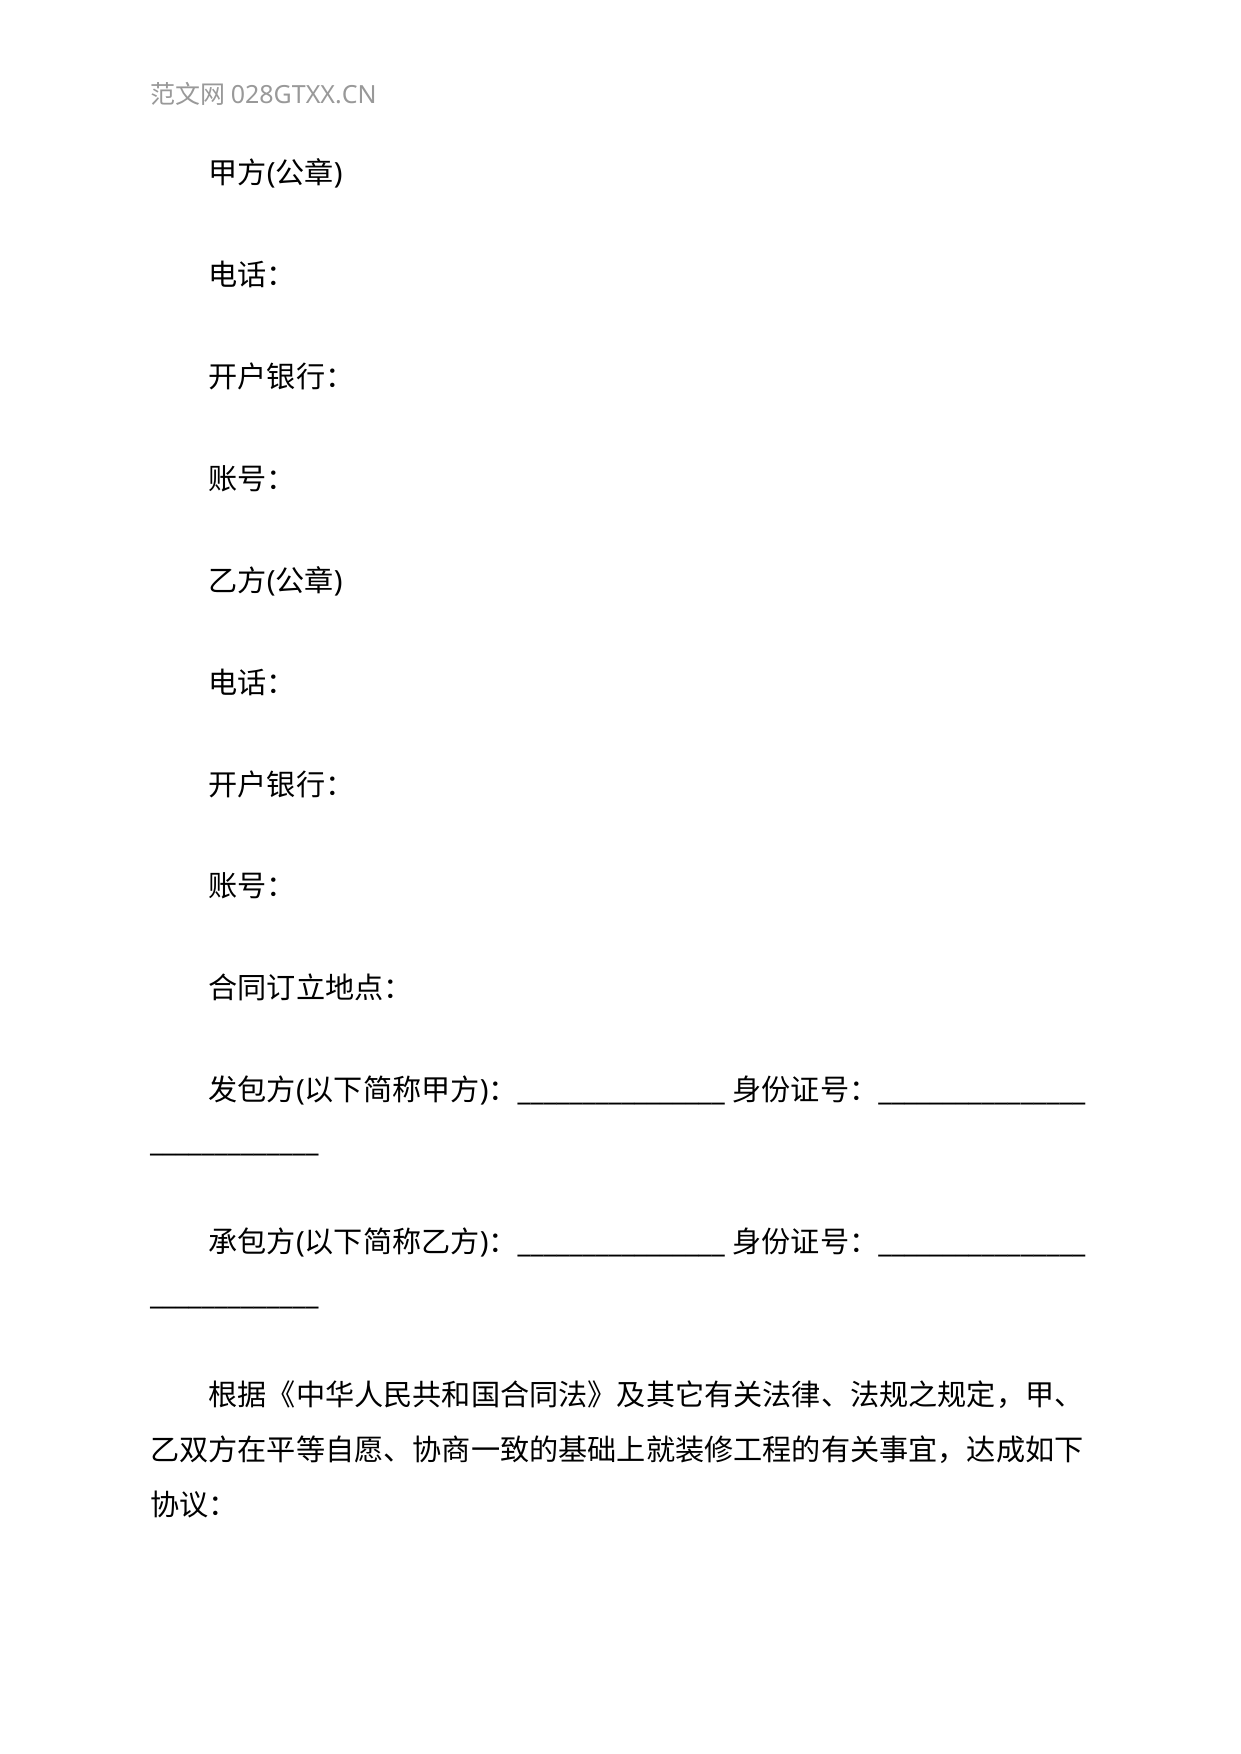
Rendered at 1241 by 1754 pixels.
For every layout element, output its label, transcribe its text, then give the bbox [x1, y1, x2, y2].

text 开户银行： [150, 761, 1090, 803]
text 甲方(公章) [150, 150, 1090, 192]
text 账号： [150, 456, 1090, 498]
text 合同订立地点： [150, 964, 1090, 1007]
text 电话： [150, 659, 1090, 702]
text 开户银行： [150, 354, 1090, 396]
text 承包方(以下简称乙方)：________________ 身份证号：_____________________________ [150, 1219, 1090, 1313]
text 乙方(公章) [150, 557, 1090, 600]
text 电话： [150, 252, 1090, 294]
text 发包方(以下简称甲方)：________________ 身份证号：_____________________________ [150, 1066, 1090, 1160]
text 账号： [150, 863, 1090, 905]
text 根据《中华人民共和国合同法》及其它有关法律、法规之规定，甲、乙双方在平等自愿、协商一致的基础上就装修工程的有关事宜，达成如下协议： [150, 1372, 1090, 1524]
